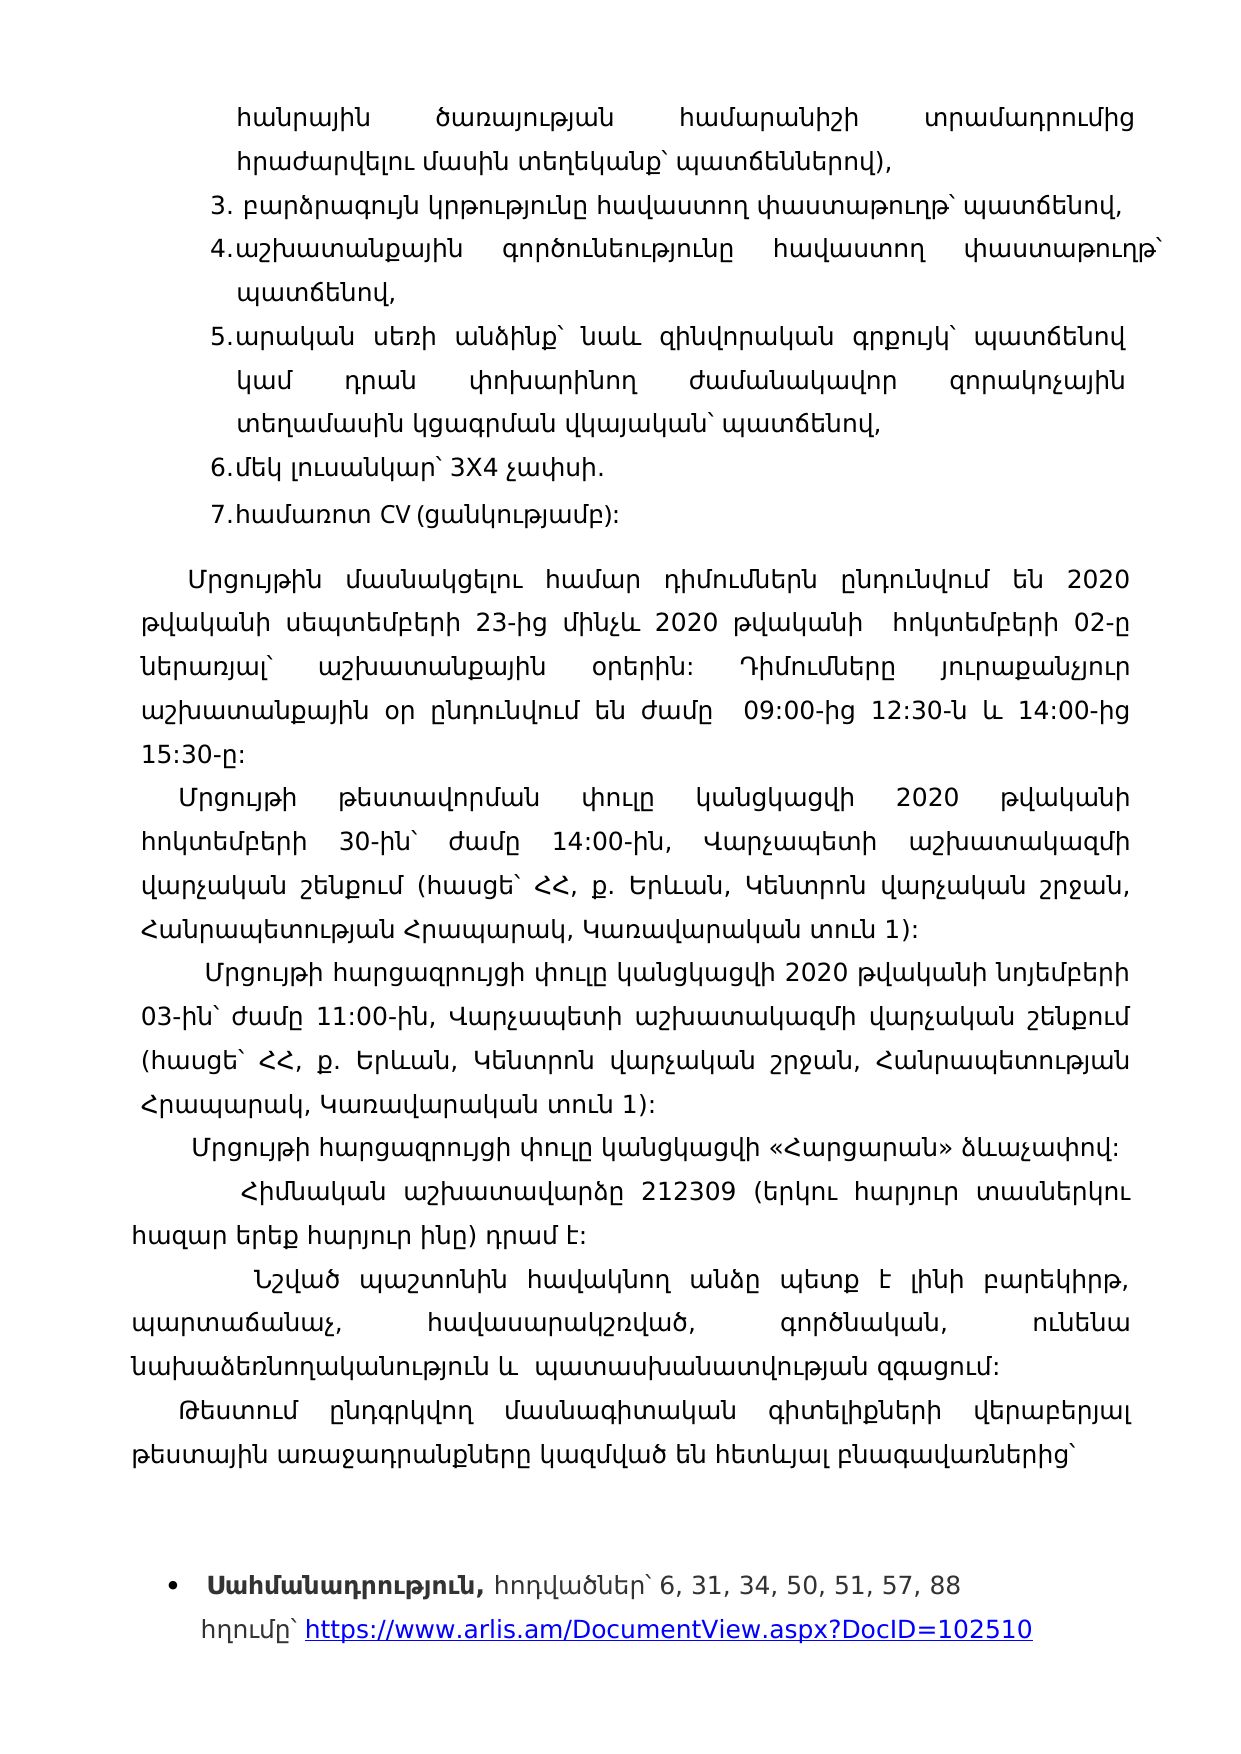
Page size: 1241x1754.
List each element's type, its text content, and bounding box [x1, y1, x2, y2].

list մեկ լուսանկար՝ 3X4 չափսի. [210, 453, 1162, 483]
text Նշված պաշտոնին հավակնող անձը պետք է լինի բարեկիրթ, պարտաճանաչ, հավասարակշռված, գործնական, ունենա նախաձեռնողականություն և պատասխանատվության զգացում: [131, 1265, 1131, 1382]
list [210, 103, 1136, 176]
list աշխատանքային գործունեությունը հավաստող փաստաթուղթ՝ պատճենով, [210, 235, 1162, 308]
list արական սեռի անձինք՝ նաև զինվորական գրքույկ՝ պատճենով կամ դրան փոխարինող ժամանակավոր զորակոչային տեղամասին կցագրման վկայական՝ պատճենով, [210, 322, 1126, 439]
text Մրցույթի հարցազրույցի փուլը կանցկացվի «Հարցարան» ձևաչափով: [131, 1134, 1131, 1163]
text Մրցույթին մասնակցելու համար դիմումներն ընդունվում են 2020 թվականի սեպտեմբերի 23-ից մինչև 2020 թվականի հոկտեմբերի 02-ը ներառյալ՝ աշխատանքային օրերին: Դիմումները յուրաքանչյուր աշխատանքային օր ընդունվում են ժամը 09:00-ից 12:30-ն և 14:00-ից 15:30-ը: [141, 565, 1131, 769]
text հղումը՝ https://www.arlis.am/DocumentView.aspx?DocID=102510 [169, 1615, 1131, 1644]
text Մրցույթի հարցազրույցի փուլը կանցկացվի 2020 թվականի նոյեմբերի 03-ին՝ ժամը 11:00-ին, Վարչապետի աշխատակազմի վարչական շենքում (հասցե՝ ՀՀ, ք. Երևան, Կենտրոն վարչական շրջան, Հանրապետության Հրապարակ, Կառավարական տուն 1): [141, 959, 1131, 1119]
text Մրցույթի թեստավորման փուլը կանցկացվի 2020 թվականի հոկտեմբերի 30-ին՝ ժամը 14:00-ին, Վարչապետի աշխատակազմի վարչական շենքում (հասցե՝ ՀՀ, ք. Երևան, Կենտրոն վարչական շրջան, Հանրապետության Հրապարակ, Կառավարական տուն 1): [141, 784, 1131, 944]
list Սահմանադրություն, հոդվածներ՝ 6, 31, 34, 50, 51, 57, 88 [169, 1571, 1131, 1600]
list համառոտ CV (ցանկությամբ): [210, 497, 1162, 531]
list բարձրագույն կրթությունը հավաստող փաստաթուղթ՝ պատճենով, [210, 191, 1162, 220]
text Հիմնական աշխատավարձը 212309 (երկու հարյուր տասներկու հազար երեք հարյուր ինը) դրամ է: [131, 1177, 1131, 1250]
text Թեստում ընդգրկվող մասնագիտական գիտելիքների վերաբերյալ թեստային առաջադրանքները կազմված են հետևյալ բնագավառներից՝ [131, 1396, 1131, 1469]
